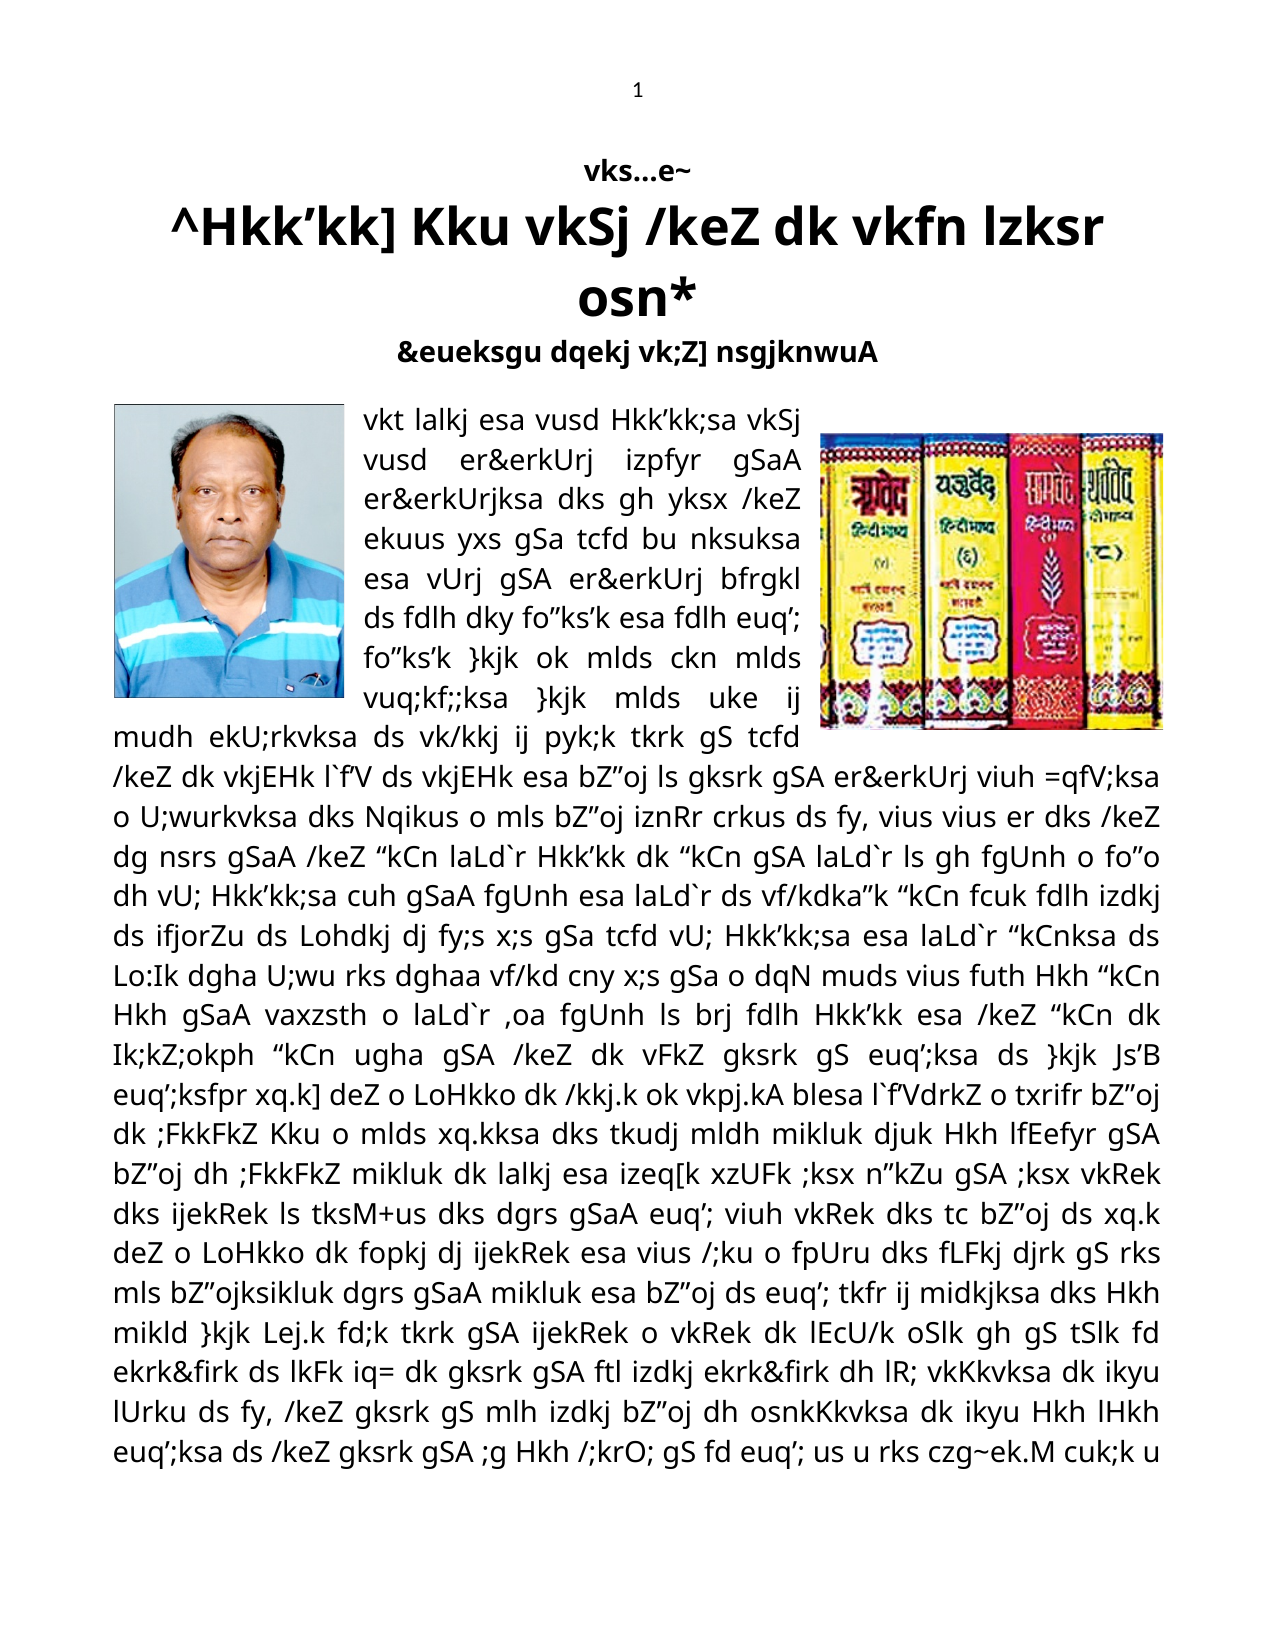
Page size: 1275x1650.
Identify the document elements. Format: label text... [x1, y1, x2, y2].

text &eueksgu dqekj vk;Z] nsgjknwuA [112, 332, 1162, 371]
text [112, 399, 1162, 1471]
picture [114, 404, 345, 695]
text vks…e~ [112, 150, 1162, 190]
text ^Hkk’kk] Kku vkSj /keZ dk vkfn lzksr osn* [112, 190, 1162, 332]
picture [820, 433, 1164, 730]
